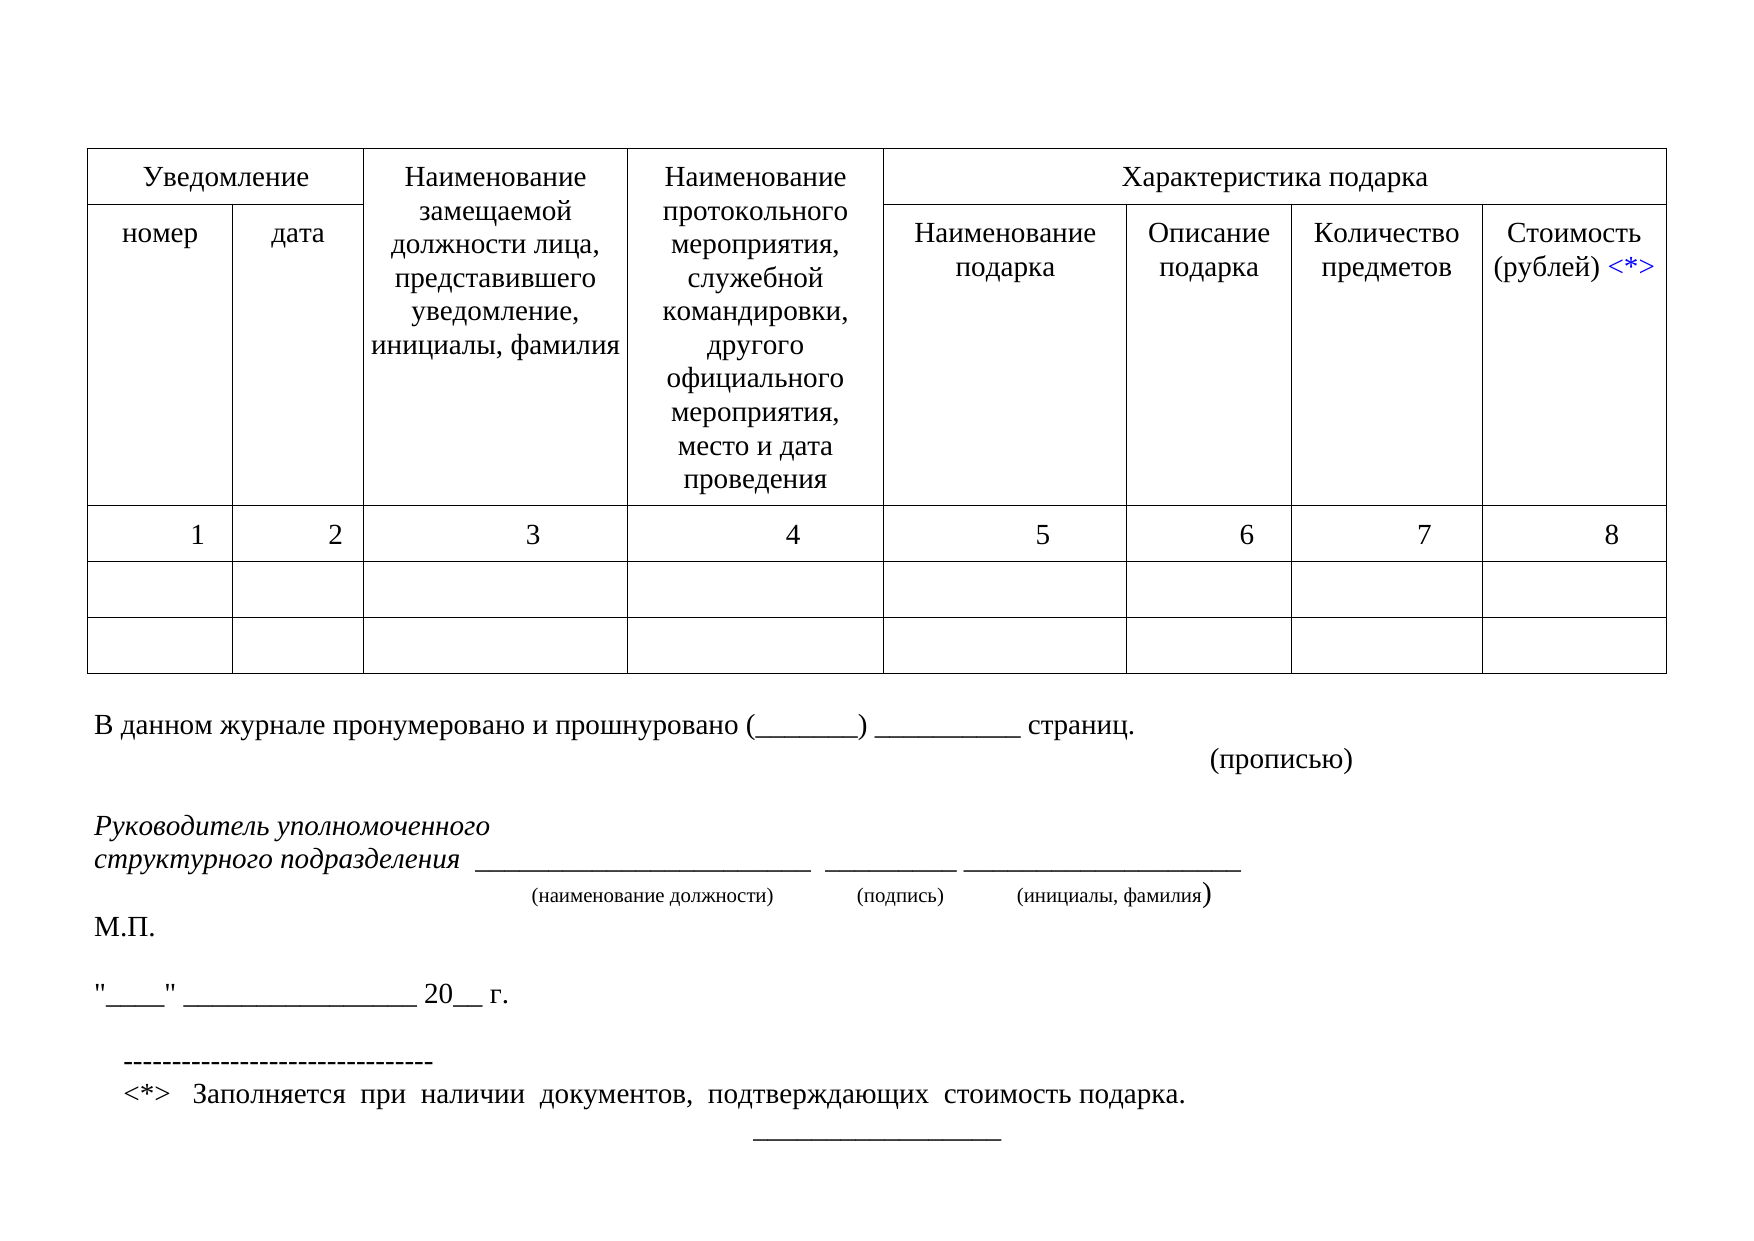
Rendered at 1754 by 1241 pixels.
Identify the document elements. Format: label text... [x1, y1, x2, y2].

table_cell [1483, 562, 1666, 617]
table_header Характеристика подарка [884, 149, 1666, 203]
table_cell 2 [233, 506, 363, 561]
table_cell [1127, 562, 1291, 617]
table_header Уведомление [88, 149, 363, 203]
table_cell [1292, 562, 1482, 617]
table_cell [233, 618, 363, 673]
table_cell Наименование подарка [884, 205, 1126, 505]
table_cell дата [233, 205, 363, 505]
table_cell [88, 618, 232, 673]
text структурного подразделения _______________________ _________ ___________________ [94, 842, 1660, 875]
table_cell 8 [1483, 506, 1666, 561]
table_cell Количество предметов [1292, 205, 1482, 505]
text М.П. [94, 909, 1660, 942]
text (наименование должности) (подпись) (инициалы, фамилия) [94, 875, 1660, 909]
text "____" ________________ 20__ г. [94, 976, 1660, 1009]
table_cell [884, 562, 1126, 617]
text -------------------------------- [94, 1043, 1660, 1076]
table_cell [628, 618, 883, 673]
table_cell [1483, 618, 1666, 673]
table_header Наименование замещаемой должности лица, представившего уведомление, инициалы, фамилия [364, 149, 627, 505]
table_cell [88, 562, 232, 617]
table_cell Стоимость (рублей) <*> [1483, 205, 1666, 505]
table_cell [364, 562, 627, 617]
table_cell 7 [1292, 506, 1482, 561]
text (прописью) [94, 741, 1660, 774]
text Руководитель уполномоченного [94, 808, 1660, 842]
table_cell номер [88, 205, 232, 505]
table_cell 4 [628, 506, 883, 561]
table_cell [1292, 618, 1482, 673]
table_cell [884, 618, 1126, 673]
table_cell 5 [884, 506, 1126, 561]
table_cell [233, 562, 363, 617]
text _________________ [94, 1110, 1660, 1143]
table_cell 3 [364, 506, 627, 561]
table_cell Описание подарка [1127, 205, 1291, 505]
table_cell [628, 562, 883, 617]
text В данном журнале пронумеровано и прошнуровано (_______) __________ страниц. [94, 707, 1660, 741]
table_cell [1127, 618, 1291, 673]
table_cell 6 [1127, 506, 1291, 561]
table_cell 1 [88, 506, 232, 561]
table_cell [364, 618, 627, 673]
table_header Наименование протокольного мероприятия, служебной командировки, другого официального мероприятия, место и дата проведения [628, 149, 883, 505]
text <*> Заполняется при наличии документов, подтверждающих стоимость подарка. [94, 1076, 1660, 1110]
